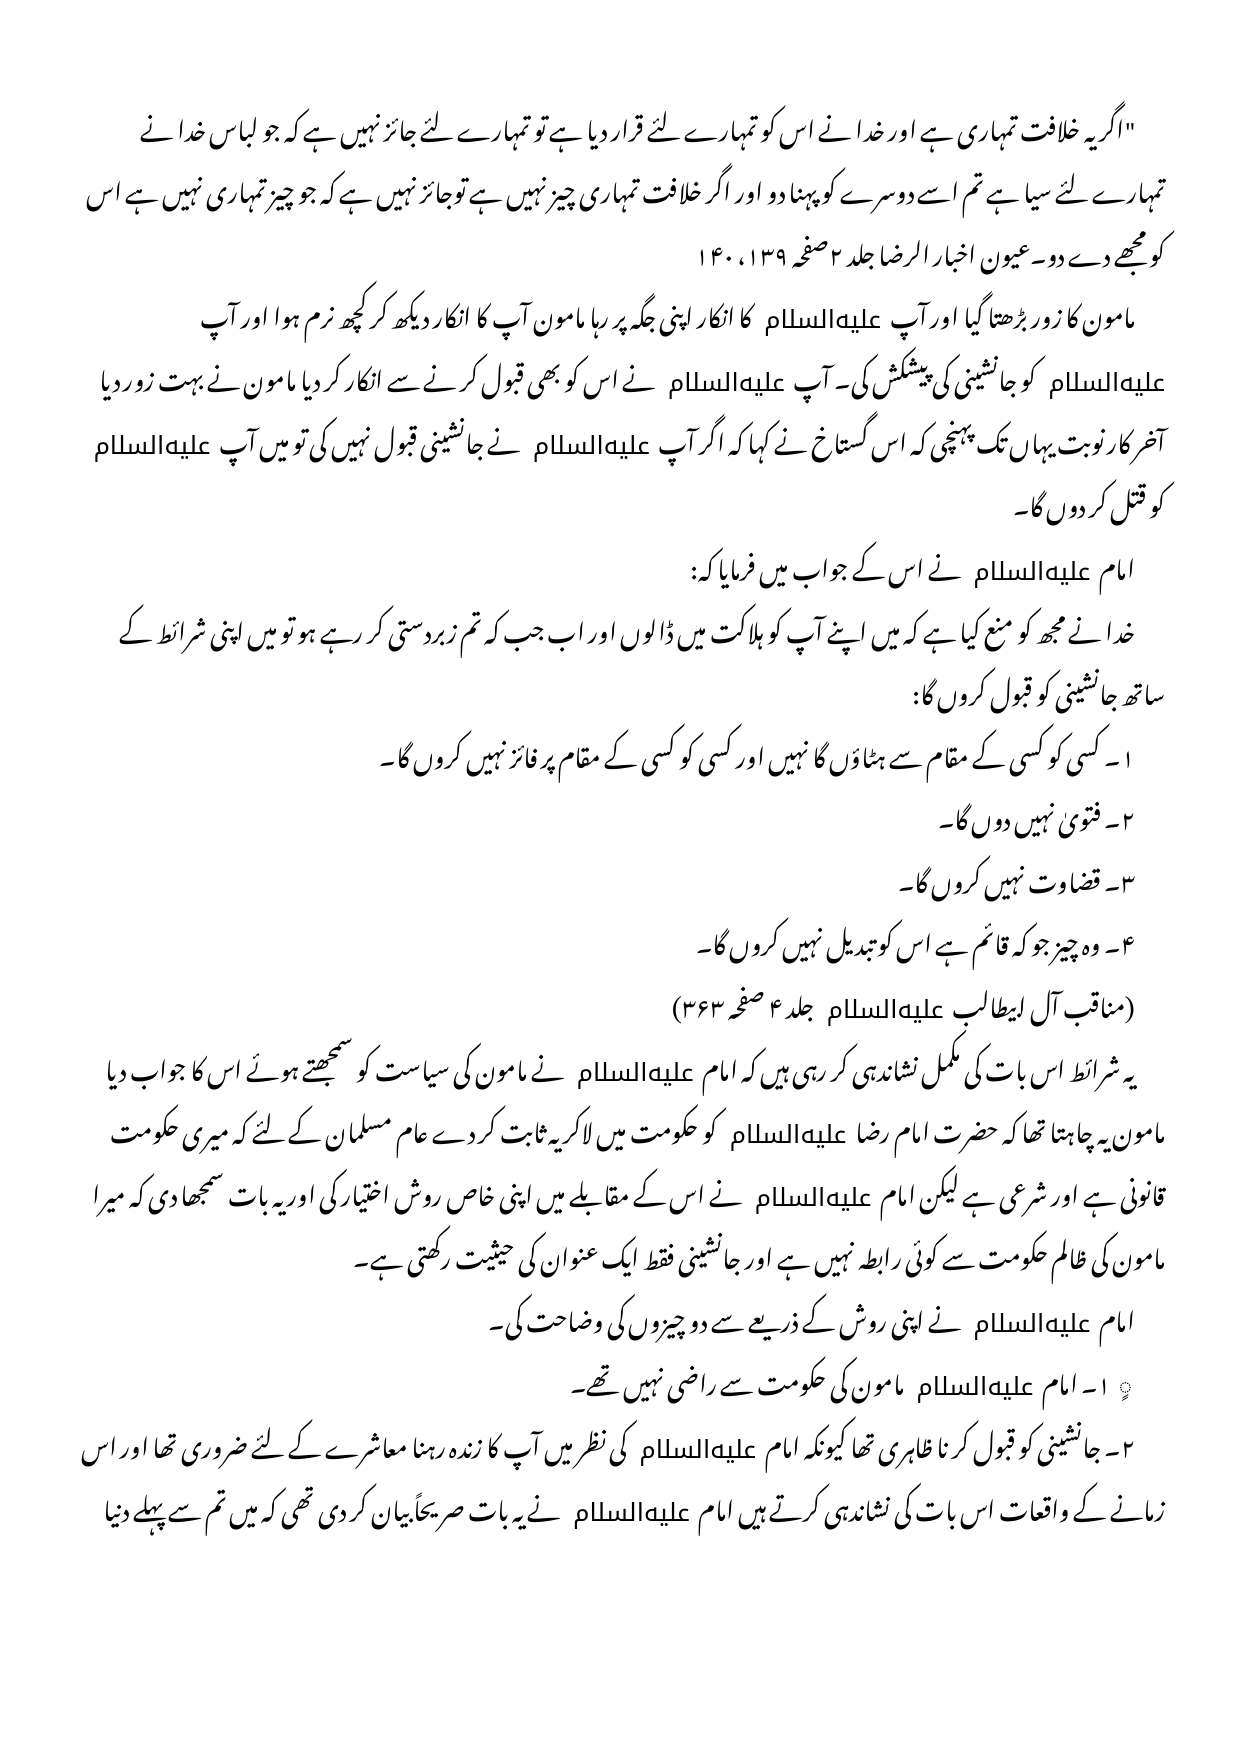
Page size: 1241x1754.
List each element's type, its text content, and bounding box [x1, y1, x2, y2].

text مامون کا زور بڑھتا گیا اور آپ عليه‌السلام کا انکار اپنی جگہ پر رہا مامون آپ کا انکار دیکھ کر کچھ نرم ہوا اور آپ عليه‌السلام کو جانشینی کی پیشکش کی۔ آپ عليه‌السلام نے اس کو بھی قبول کر نے سے انکار کر دیا مامون نے بہت زور دیا آخر کار نوبت یہاں تک پہنچی کہ اس گستاخ نے کہا کہ اگر آپ عليه‌السلام نے جانشینی قبول نہیں کی تو میں آپ عليه‌السلام کو قتل کر دوں گا۔ [75, 281, 1165, 532]
text (مناقب آل ابیطالب عليه‌السلام جلد ۴ صفحہ ۳۶۳) [75, 970, 1165, 1033]
text ۴۔ وہ چیز جو کہ قائم ہے اس کو تبدیل نہیں کروں گا۔ [75, 908, 1165, 970]
text ٍ ۱۔ امام عليه‌السلام مامون کی حکومت سے راضی نہیں تھے۔ [75, 1347, 1165, 1410]
text یہ شرائط اس بات کی مکمل نشاندہی کر رہی ہیں کہ امام عليه‌السلام نے مامون کی سیاست کو سمجھتے ہوئے اس کا جواب دیا مامون یہ چاہتا تھا کہ حضرت امام رضا عليه‌السلام کو حکومت میں لاکر یہ ثابت کر دے عام مسلمان کے لئے کہ میری حکومت قانونی ہے اور شرعی ہے لیکن امام عليه‌السلام نے اس کے مقابلے میں اپنی خاص روش اختیار کی اور یہ بات سمجھا دی کہ میرا مامون کی ظالم حکومت سے کوئی رابطہ نہیں ہے اور جانشینی فقط ایک عنوان کی حیثیت رکھتی ہے۔ [75, 1033, 1165, 1284]
text امام عليه‌السلام نے اپنی روش کے ذریعے سے دو چیزوں کی وضاحت کی۔ [75, 1284, 1165, 1347]
text خدا نے مجھ کو منع کیا ہے کہ میں اپنے آپ کو ہلاکت میں ڈالوں اور اب جب کہ تم زبردستی کر رہے ہو تو میں اپنی شرائط کے ساتھ جانشینی کو قبول کروں گا: [75, 595, 1165, 720]
text ۱۔ کسی کو کسی کے مقام سے ہٹاؤں گا نہیں اور کسی کو کسی کے مقام پر فائز نہیں کروں گا۔ [75, 720, 1165, 783]
text ۳۔ قضاوت نہیں کروں گا۔ [75, 845, 1165, 908]
text "اگر یہ خلافت تمہاری ہے اور خدا نے اس کو تمہارے لئے قرار دیا ہے تو تمہارے لئے جائز نہیں ہے کہ جو لباس خدا نے تمہارے لئے سیا ہے تم اسے دوسرے کو پہنا دو اور اگر خلافت تمہاری چیز نہیں ہے توجائز نہیں ہے کہ جو چیز تمہاری نہیں ہے اس کو مجھے دے دو۔عیون اخبار الرضا جلد ۲صفحہ ۱۳۹، ۱۴۰ [75, 94, 1165, 281]
text ۲۔ فتویٰ نہیں دوں گا۔ [75, 783, 1165, 845]
text امام عليه‌السلام نے اس کے جواب میں فرمایا کہ: [75, 532, 1165, 595]
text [75, 1410, 1165, 1536]
